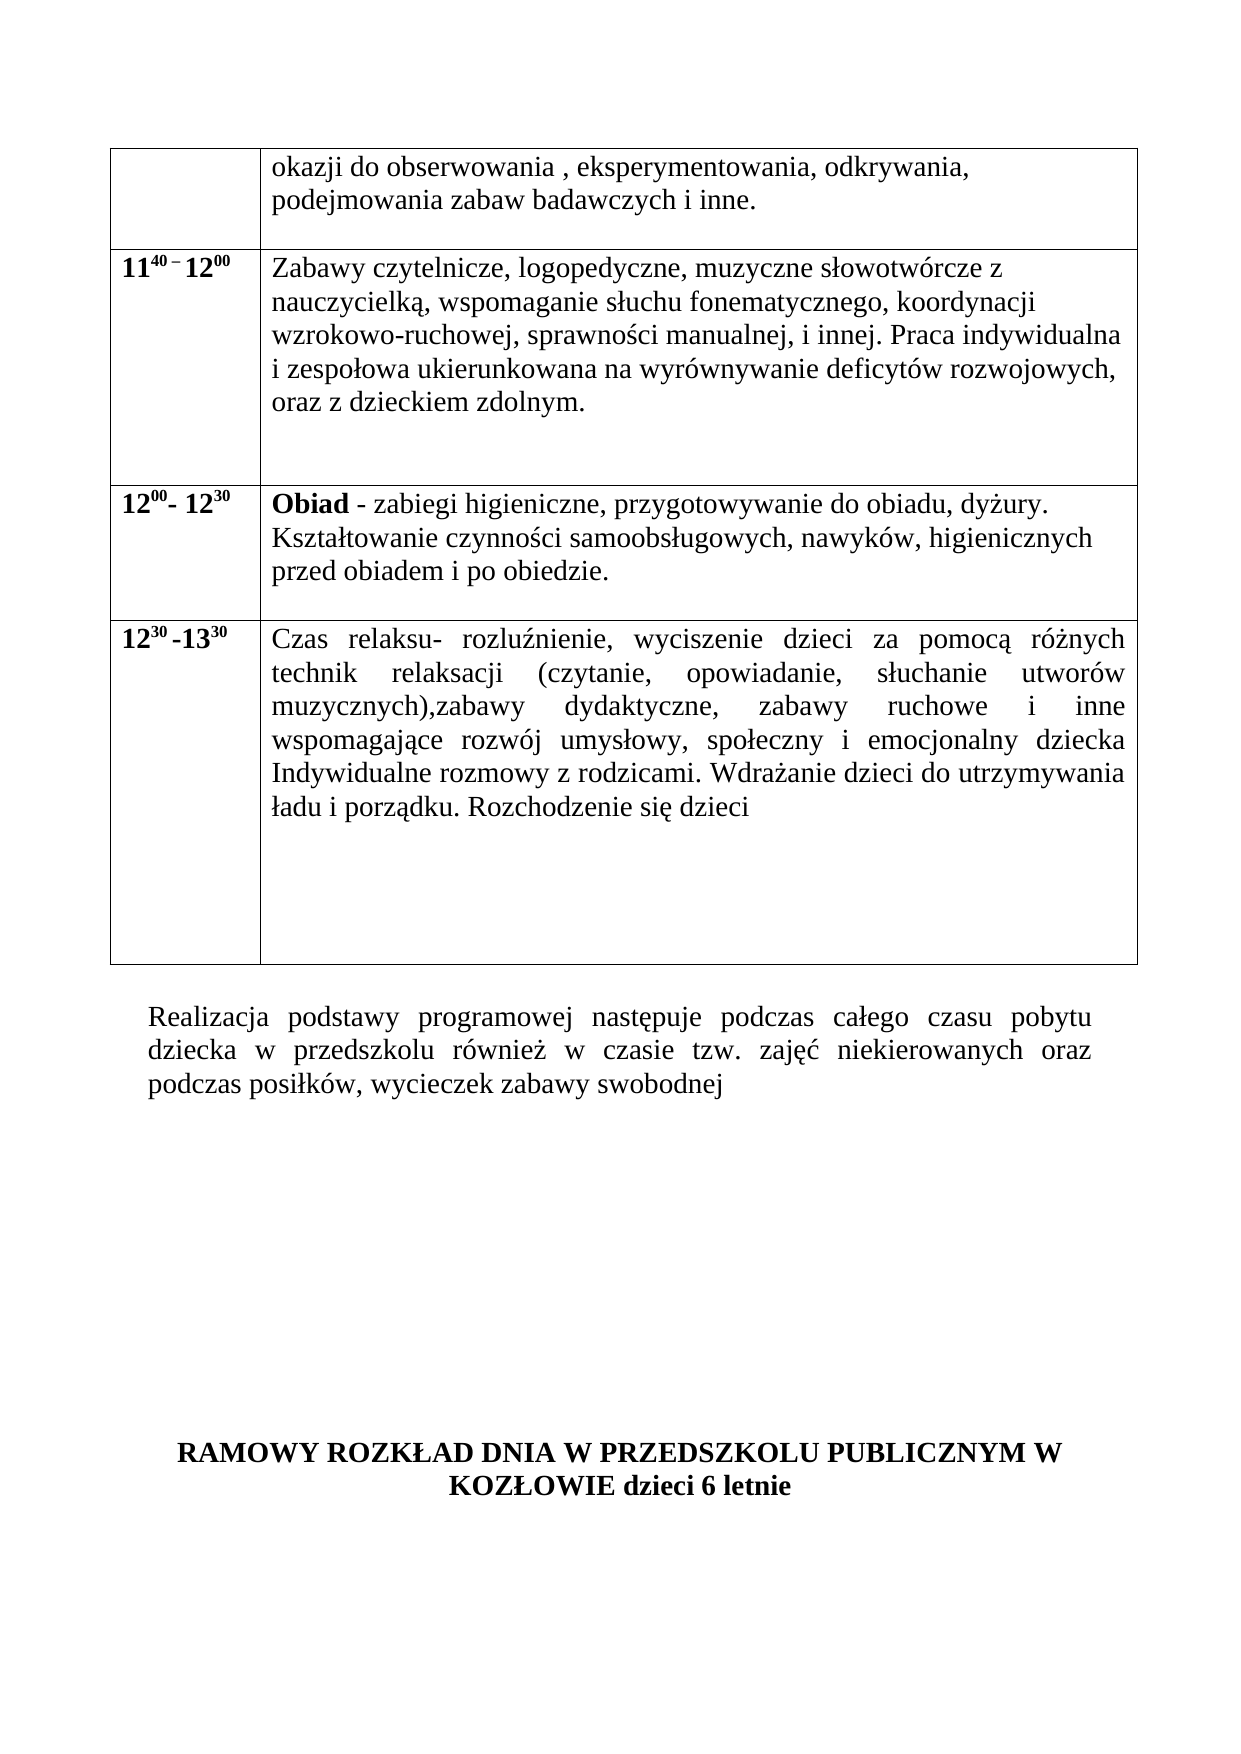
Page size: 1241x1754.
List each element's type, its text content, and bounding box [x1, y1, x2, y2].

table_cell [111, 149, 260, 249]
table_cell Zabawy czytelnicze, logopedyczne, muzyczne słowotwórcze z nauczycielką, wspomaganie słuchu fonematycznego, koordynacji wzrokowo-ruchowej, sprawności manualnej, i innej. Praca indywidualna i zespołowa ukierunkowana na wyrównywanie deficytów rozwojowych, oraz z dzieckiem zdolnym. [261, 250, 1137, 485]
table_cell 1200- 1230 [111, 486, 260, 620]
text Realizacja podstawy programowej następuje podczas całego czasu pobytu dziecka w przedszkolu również w czasie tzw. zajęć niekierowanych oraz podczas posiłków, wycieczek zabawy swobodnej [148, 999, 1093, 1099]
table_cell Czas relaksu- rozluźnienie, wyciszenie dzieci za pomocą różnych technik relaksacji (czytanie, opowiadanie, słuchanie utworów muzycznych),zabawy dydaktyczne, zabawy ruchowe i inne wspomagające rozwój umysłowy, społeczny i emocjonalny dziecka Indywidualne rozmowy z rodzicami. Wdrażanie dzieci do utrzymywania ładu i porządku. Rozchodzenie się dzieci [261, 621, 1137, 964]
text RAMOWY ROZKŁAD DNIA W PRZEDSZKOLU PUBLICZNYM W KOZŁOWIE dzieci 6 letnie [148, 1435, 1093, 1502]
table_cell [261, 149, 1137, 249]
table_cell 1140 – 1200 [111, 250, 260, 485]
table_cell Obiad - zabiegi higieniczne, przygotowywanie do obiadu, dyżury. Kształtowanie czynności samoobsługowych, nawyków, higienicznych przed obiadem i po obiedzie. [261, 486, 1137, 620]
table_cell 1230 -1330 [111, 621, 260, 964]
